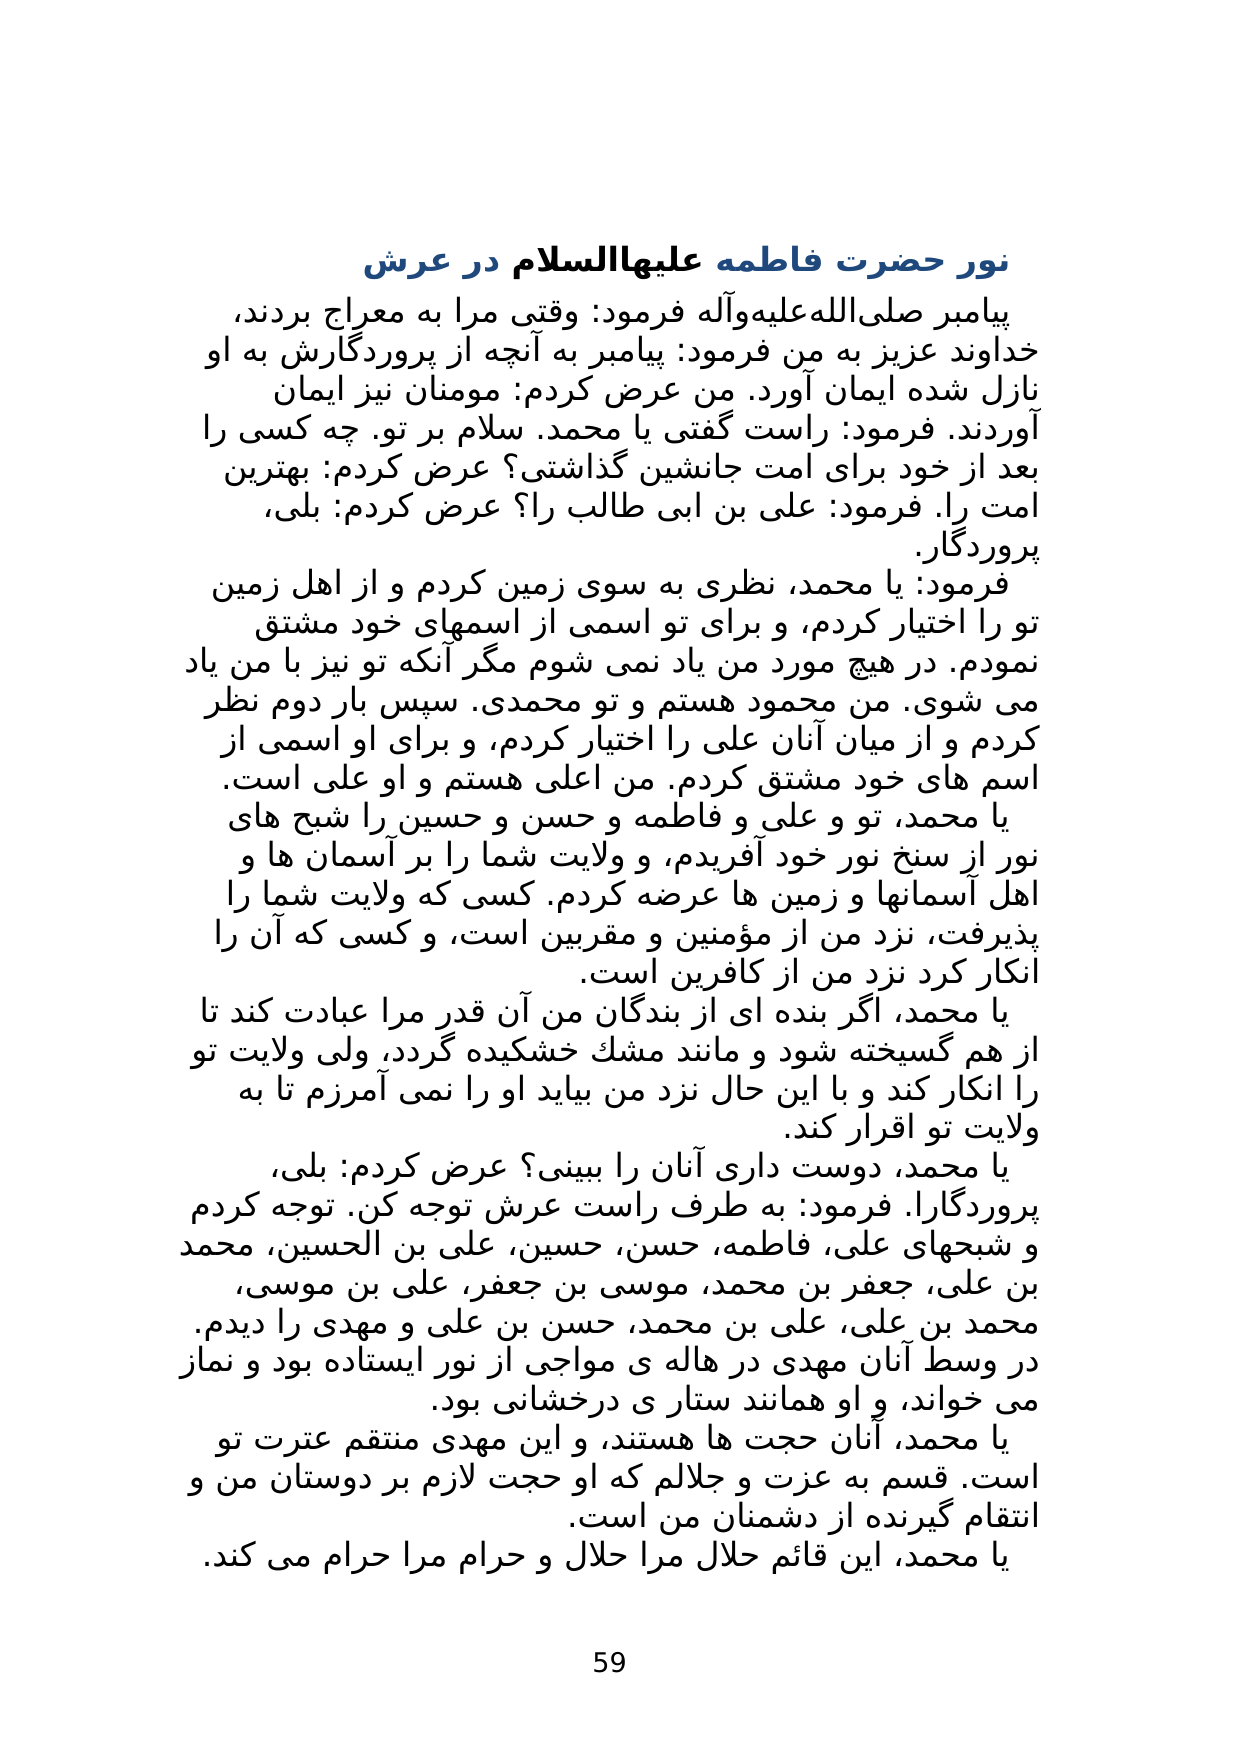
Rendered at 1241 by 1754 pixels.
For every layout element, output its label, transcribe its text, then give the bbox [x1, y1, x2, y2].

text يا محمد، اين قائم حلال مرا حلال و حرام مرا حرام مى كند. [178, 1535, 1041, 1574]
text يا محمد، تو و على و فاطمه و حسن و حسين را شبح هاى نور از سنخ نور خود آفريدم، و ولايت شما را بر آسمان ها و اهل آسمانها و زمين ها عرضه كردم. كسى كه ولايت شما را پذيرفت، نزد من از مؤمنين و مقربين است، و كسى كه آن را انكار كرد نزد من از كافرين است. [178, 797, 1041, 991]
text يا محمد، دوست دارى آنان را ببينى؟ عرض كردم: بلى، پروردگارا. فرمود: به طرف راست عرش توجه كن. توجه كردم و شبحهاى على، فاطمه، حسن، حسين، على بن الحسين، محمد بن على، جعفر بن محمد، موسى بن جعفر، على بن موسى، محمد بن على، على بن محمد، حسن بن على و مهدى را ديدم. در وسط آنان مهدى در هاله ى مواجى از نور ايستاده بود و نماز مى خواند، و او همانند ستار ى درخشانى بود. [178, 1147, 1041, 1419]
subtitle نور حضرت فاطمه عليها‌السلام در عرش [178, 241, 1041, 279]
text فرمود: يا محمد، نظرى به سوى زمين كردم و از اهل زمين تو را اختيار كردم، و براى تو اسمى از اسمهاى خود مشتق نمودم. در هيچ مورد من ياد نمى شوم مگر آنكه تو نيز با من ياد مى شوى. من محمود هستم و تو محمدى. سپس بار دوم نظر كردم و از ميان آنان على را اختيار كردم، و براى او اسمى از اسم هاى خود مشتق كردم. من اعلى هستم و او على است. [178, 564, 1041, 797]
text يا محمد، آنان حجت ها هستند، و اين مهدى منتقم عترت تو است. قسم به عزت و جلالم كه او حجت لازم بر دوستان من و انتقام گيرنده از دشمنان من است. [178, 1419, 1041, 1535]
text پيامبر صلى‌الله‌عليه‌وآله‌ فرمود: وقتى مرا به معراج بردند، خداوند عزيز به من فرمود: پيامبر به آنچه از پروردگارش به او نازل شده ايمان آورد. من عرض كردم: مومنان نيز ايمان آوردند. فرمود: راست گفتى يا محمد. سلام بر تو. چه كسى را بعد از خود براى امت جانشين گذاشتى؟ عرض كردم: بهترين امت را. فرمود: على بن ابى طالب را؟ عرض كردم: بلى، پروردگار. [178, 292, 1041, 564]
text يا محمد، اگر بنده اى از بندگان من آن قدر مرا عبادت كند تا از هم گسيخته شود و مانند مشك خشكيده گردد، ولى ولايت تو را انكار كند و با اين حال نزد من بيايد او را نمى آمرزم تا به ولايت تو اقرار كند. [178, 991, 1041, 1147]
